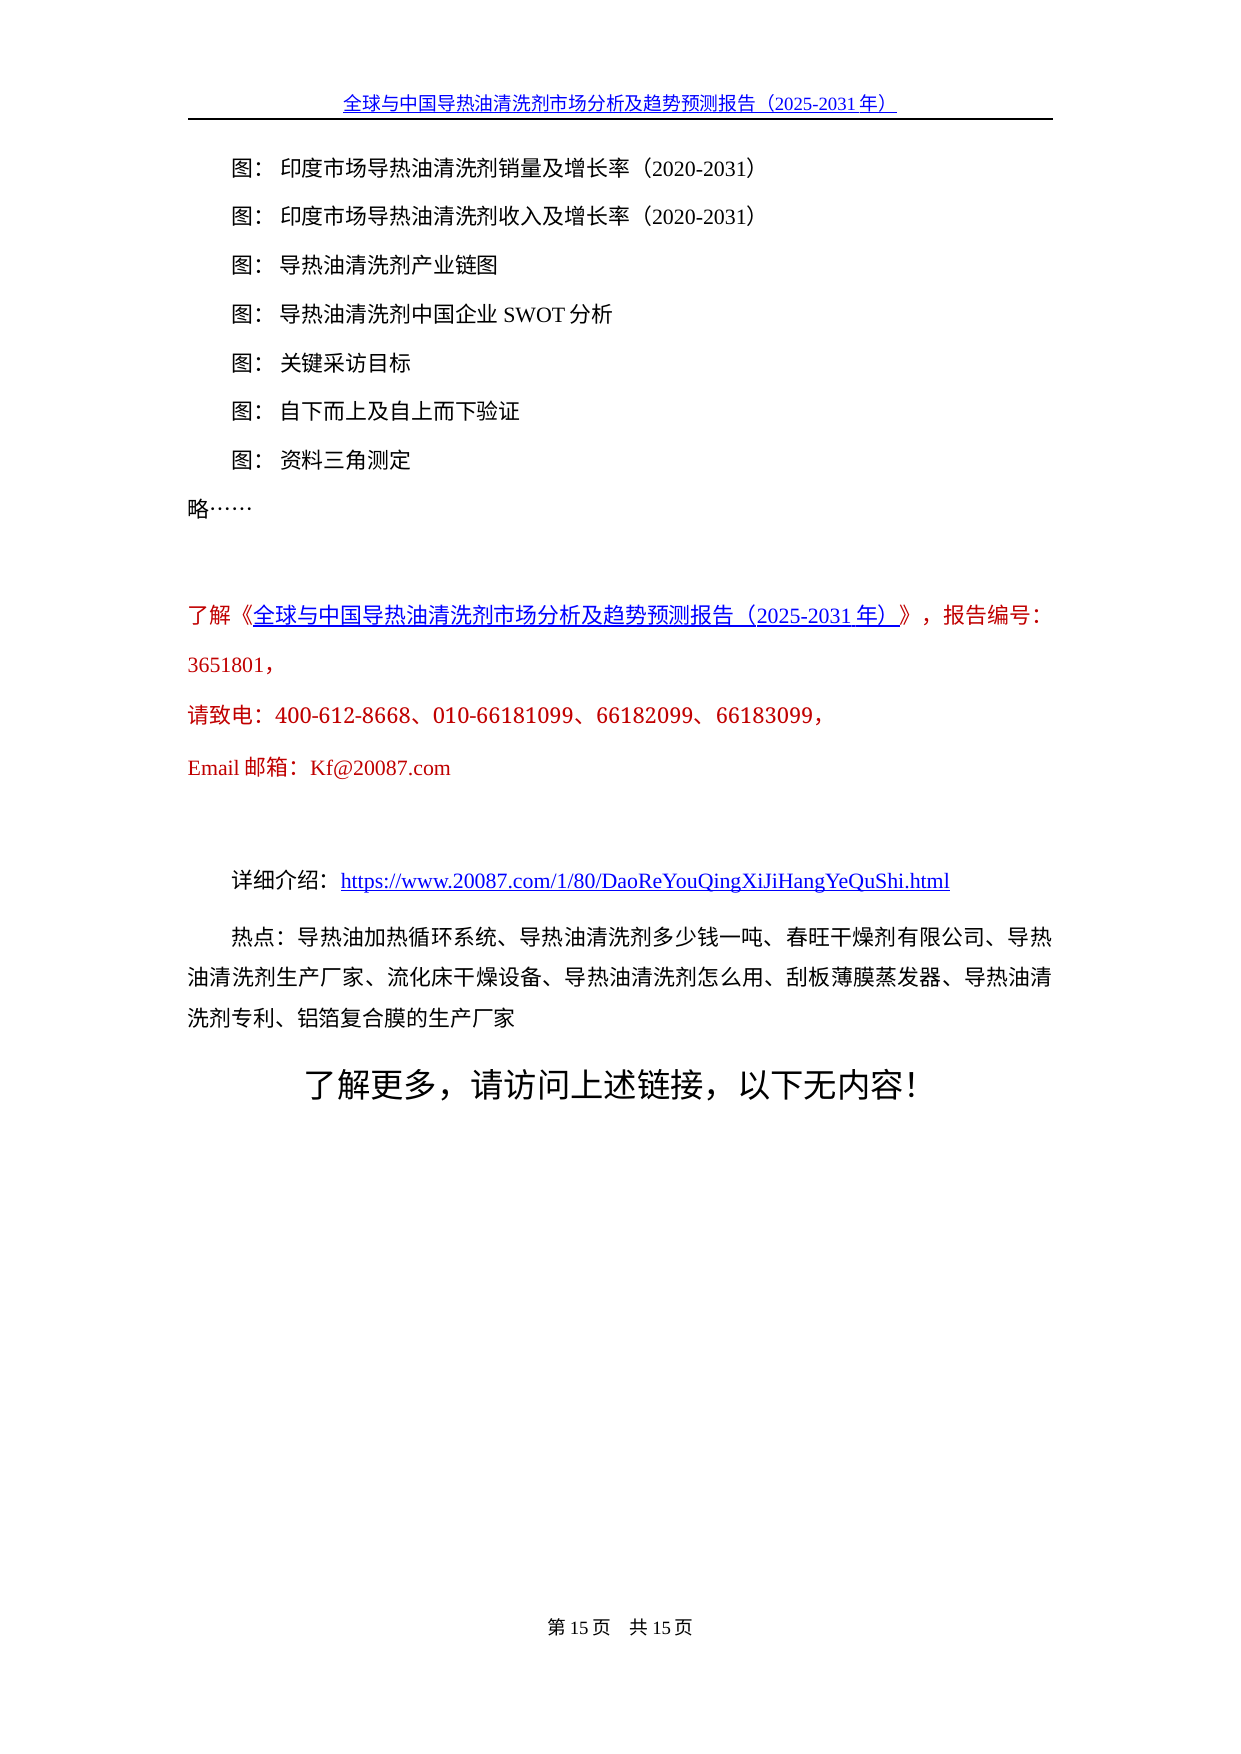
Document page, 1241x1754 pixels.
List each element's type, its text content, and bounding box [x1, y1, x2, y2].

title 了解更多，请访问上述链接，以下无内容！ [187, 1051, 1053, 1116]
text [187, 150, 1053, 524]
text 请致电：400-612-8668、010-66181099、66182099、66183099， [187, 698, 1053, 731]
text 了解《全球与中国导热油清洗剂市场分析及趋势预测报告（2025-2031年）》，报告编号：3651801， [187, 598, 1053, 679]
text 热点：导热油加热循环系统、导热油清洗剂多少钱一吨、春旺干燥剂有限公司、导热油清洗剂生产厂家、流化床干燥设备、导热油清洗剂怎么用、刮板薄膜蒸发器、导热油清洗剂专利、铝箔复合膜的生产厂家 [187, 919, 1053, 1033]
text 详细介绍：https://www.20087.com/1/80/DaoReYouQingXiJiHangYeQuShi.html [187, 863, 1053, 895]
text Email邮箱：Kf@20087.com [187, 750, 1053, 782]
